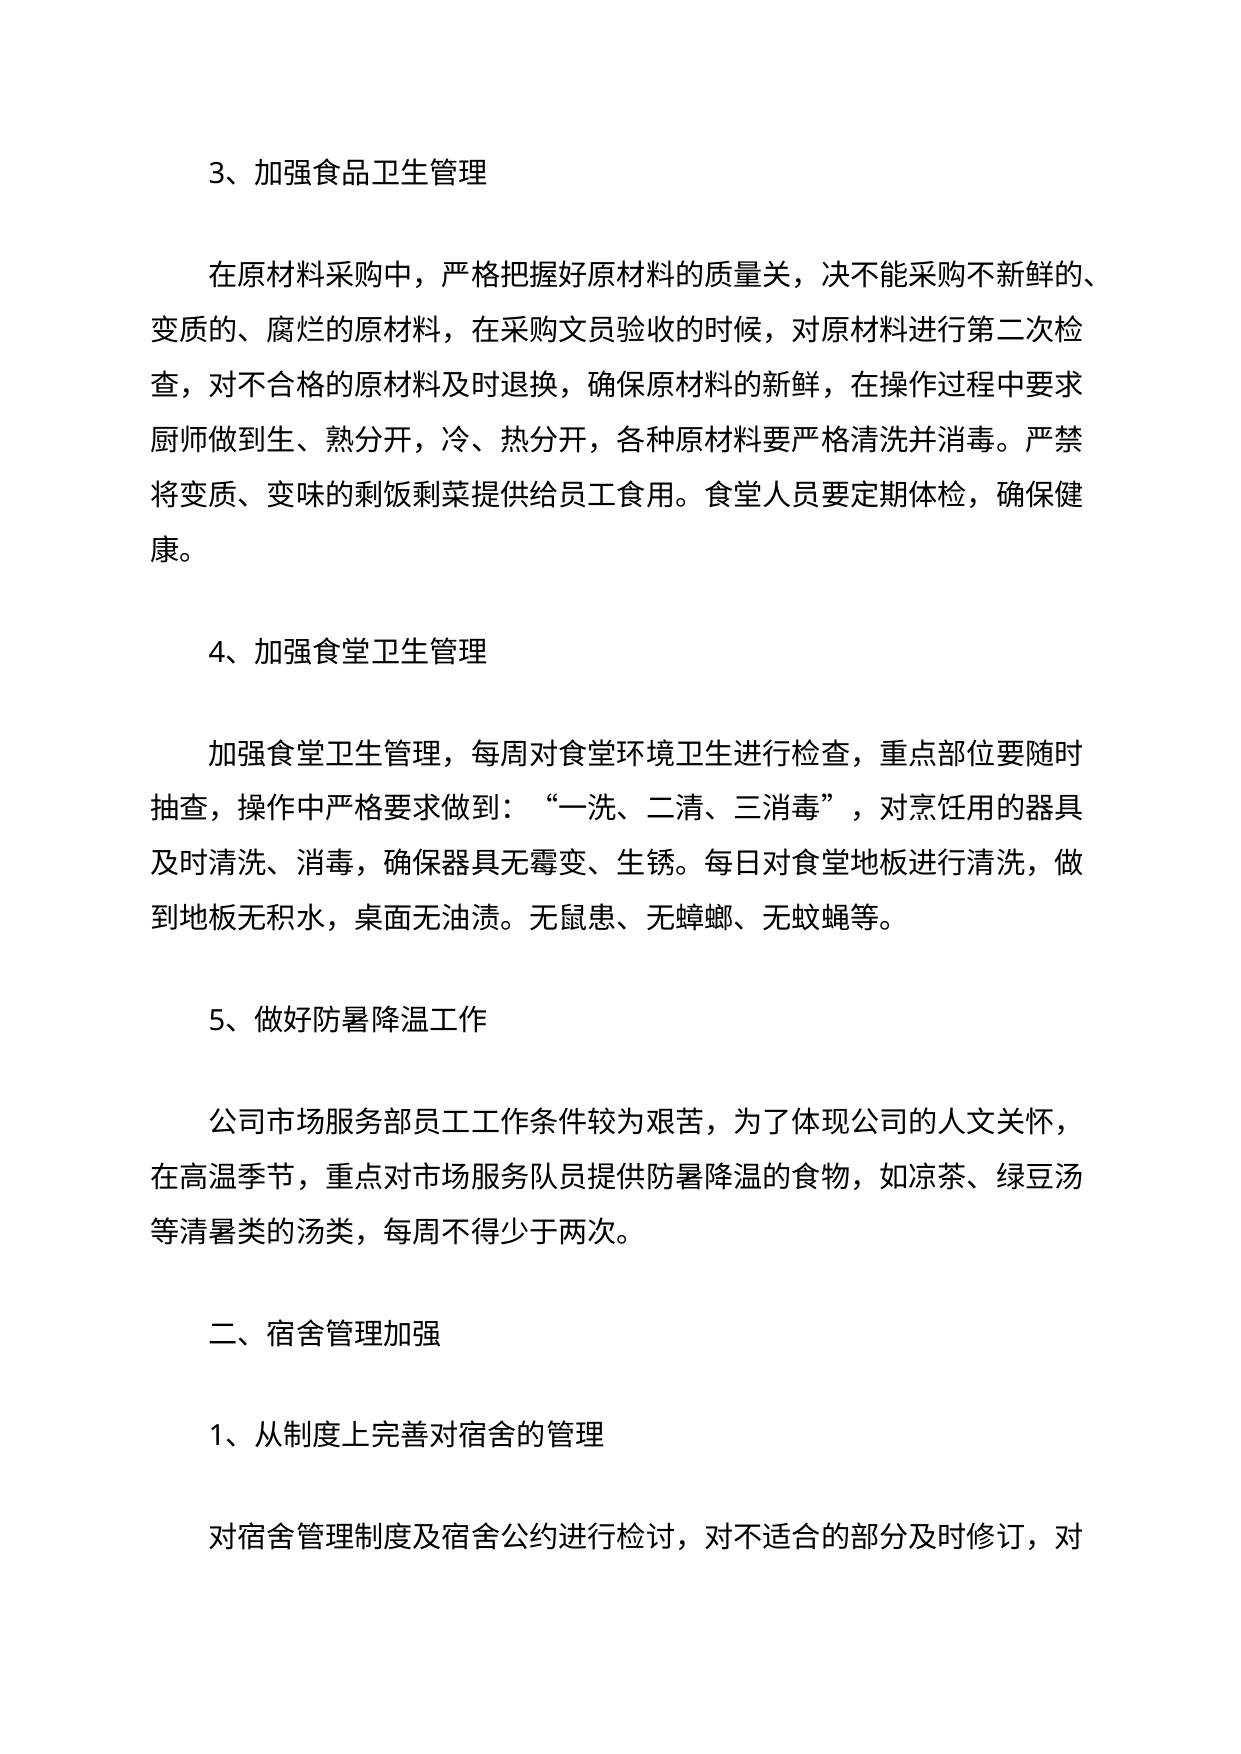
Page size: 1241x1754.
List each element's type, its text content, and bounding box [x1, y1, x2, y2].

text 在原材料采购中，严格把握好原材料的质量关，决不能采购不新鲜的、变质的、腐烂的原材料，在采购文员验收的时候，对原材料进行第二次检查，对不合格的原材料及时退换，确保原材料的新鲜，在操作过程中要求厨师做到生、熟分开，冷、热分开，各种原材料要严格清洗并消毒。严禁将变质、变味的剩饭剩菜提供给员工食用。食堂人员要定期体检，确保健康。 [150, 252, 1090, 569]
text 3、加强食品卫生管理 [150, 150, 1090, 192]
text 加强食堂卫生管理，每周对食堂环境卫生进行检查，重点部位要随时抽查，操作中严格要求做到：“一洗、二清、三消毒”，对烹饪用的器具及时清洗、消毒，确保器具无霉变、生锈。每日对食堂地板进行清洗，做到地板无积水，桌面无油渍。无鼠患、无蟑螂、无蚊蝇等。 [150, 730, 1090, 937]
text 5、做好防暑降温工作 [150, 997, 1090, 1039]
text 1、从制度上完善对宿舍的管理 [150, 1412, 1090, 1454]
text 二、宿舍管理加强 [150, 1310, 1090, 1352]
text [150, 1514, 1090, 1556]
text 公司市场服务部员工工作条件较为艰苦，为了体现公司的人文关怀，在高温季节，重点对市场服务队员提供防暑降温的食物，如凉茶、绿豆汤等清暑类的汤类，每周不得少于两次。 [150, 1099, 1090, 1251]
text 4、加强食堂卫生管理 [150, 628, 1090, 671]
